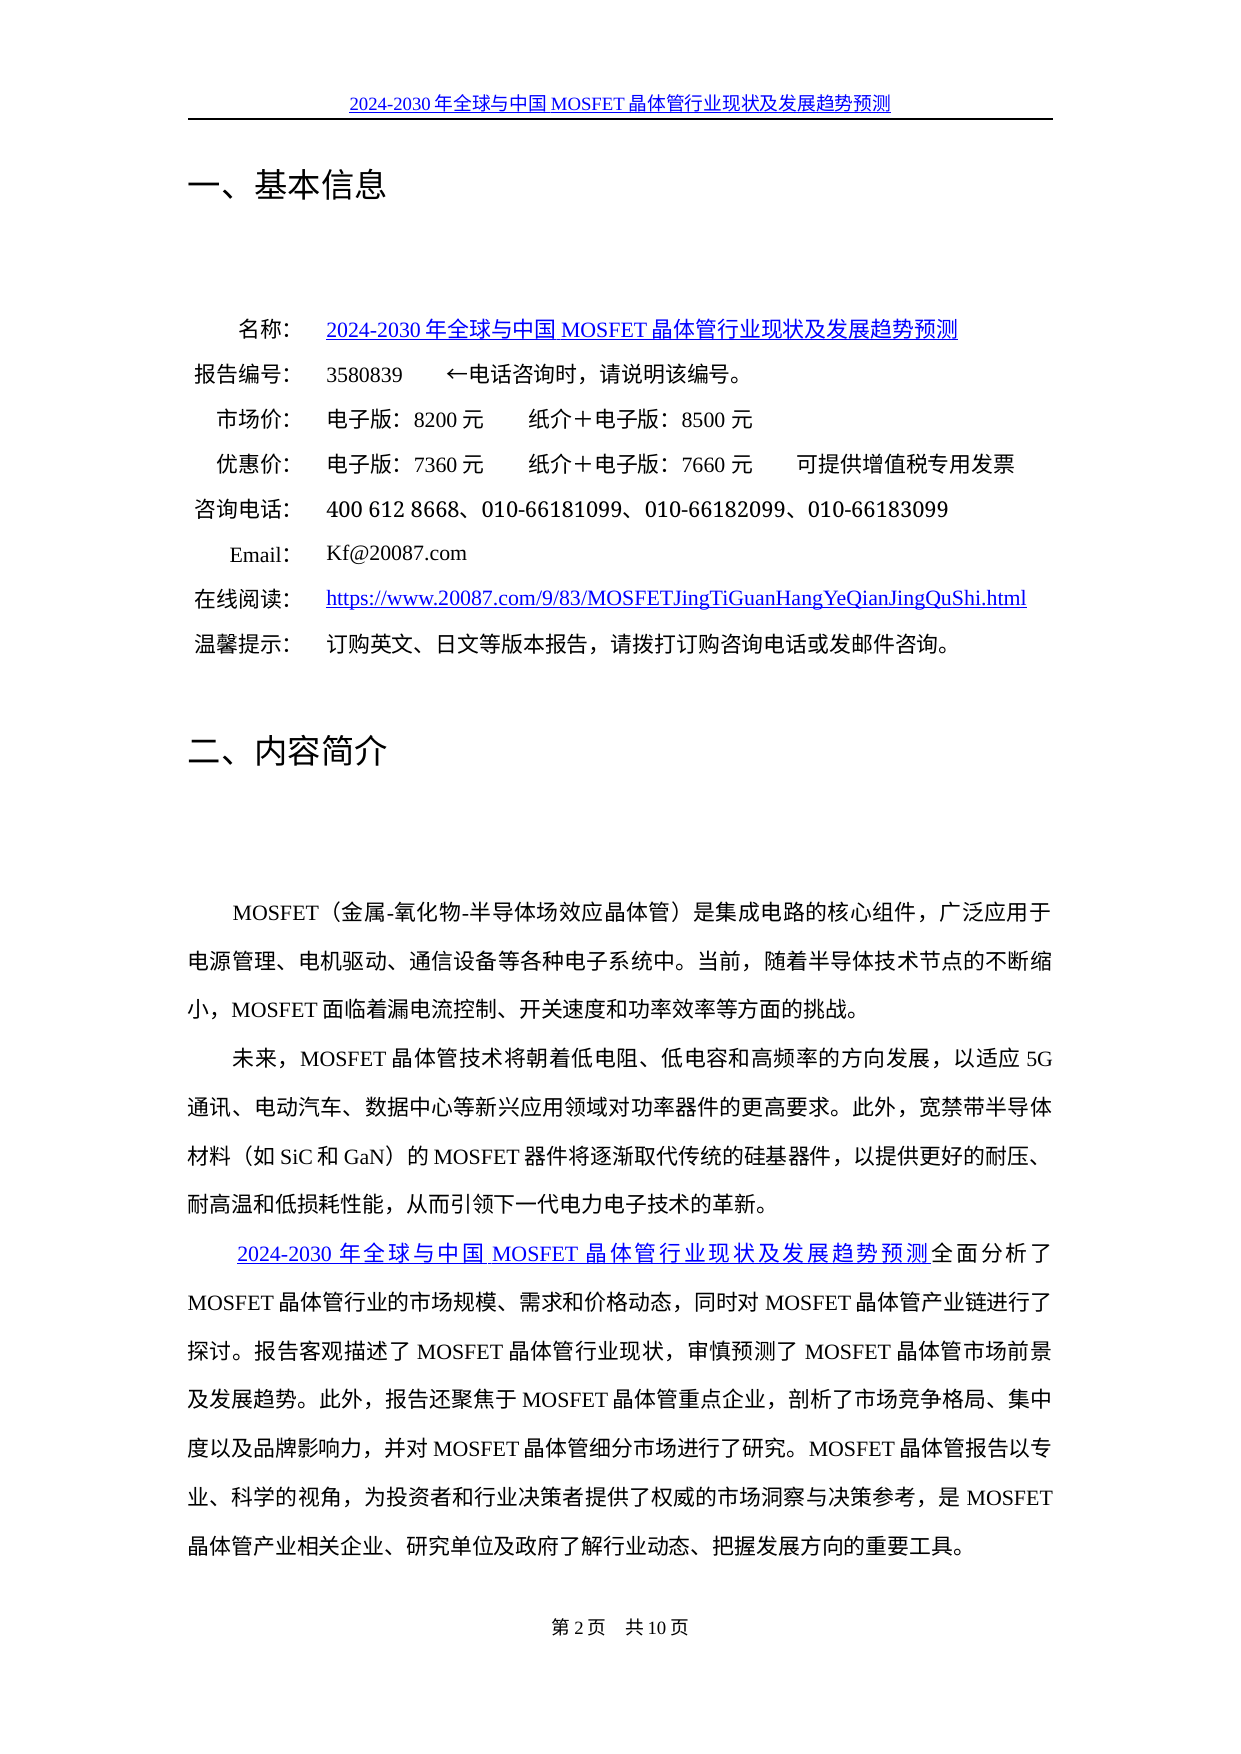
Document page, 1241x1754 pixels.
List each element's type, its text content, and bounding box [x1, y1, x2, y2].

table_cell 订购英文、日文等版本报告，请拨打订购咨询电话或发邮件咨询。 [315, 627, 1073, 672]
table_cell 市场价： [167, 402, 315, 447]
table_cell [315, 582, 1073, 627]
table_cell Kf@20087.com [315, 537, 1073, 582]
title 一、基本信息 [187, 150, 1053, 215]
table_cell 报告编号： [167, 357, 315, 402]
table_cell 优惠价： [167, 447, 315, 492]
table_cell 400 612 8668、010-66181099、010-66182099、010-66183099 [315, 492, 1073, 537]
table_cell 咨询电话： [167, 492, 315, 537]
table_cell 温馨提示： [167, 627, 315, 672]
table_cell 在线阅读： [167, 582, 315, 627]
table_header 名称： [167, 312, 315, 357]
table_cell Email： [167, 537, 315, 582]
table_cell 电子版：8200 元 纸介＋电子版：8500 元 [315, 402, 1073, 447]
title 二、内容简介 [187, 717, 1053, 782]
table_cell 电子版：7360 元 纸介＋电子版：7660 元 可提供增值税专用发票 [315, 447, 1073, 492]
table_cell 3580839 ←电话咨询时，请说明该编号。 [315, 357, 1073, 402]
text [187, 894, 1053, 1561]
table_header 2024-2030年全球与中国MOSFET晶体管行业现状及发展趋势预测 [315, 312, 1073, 357]
